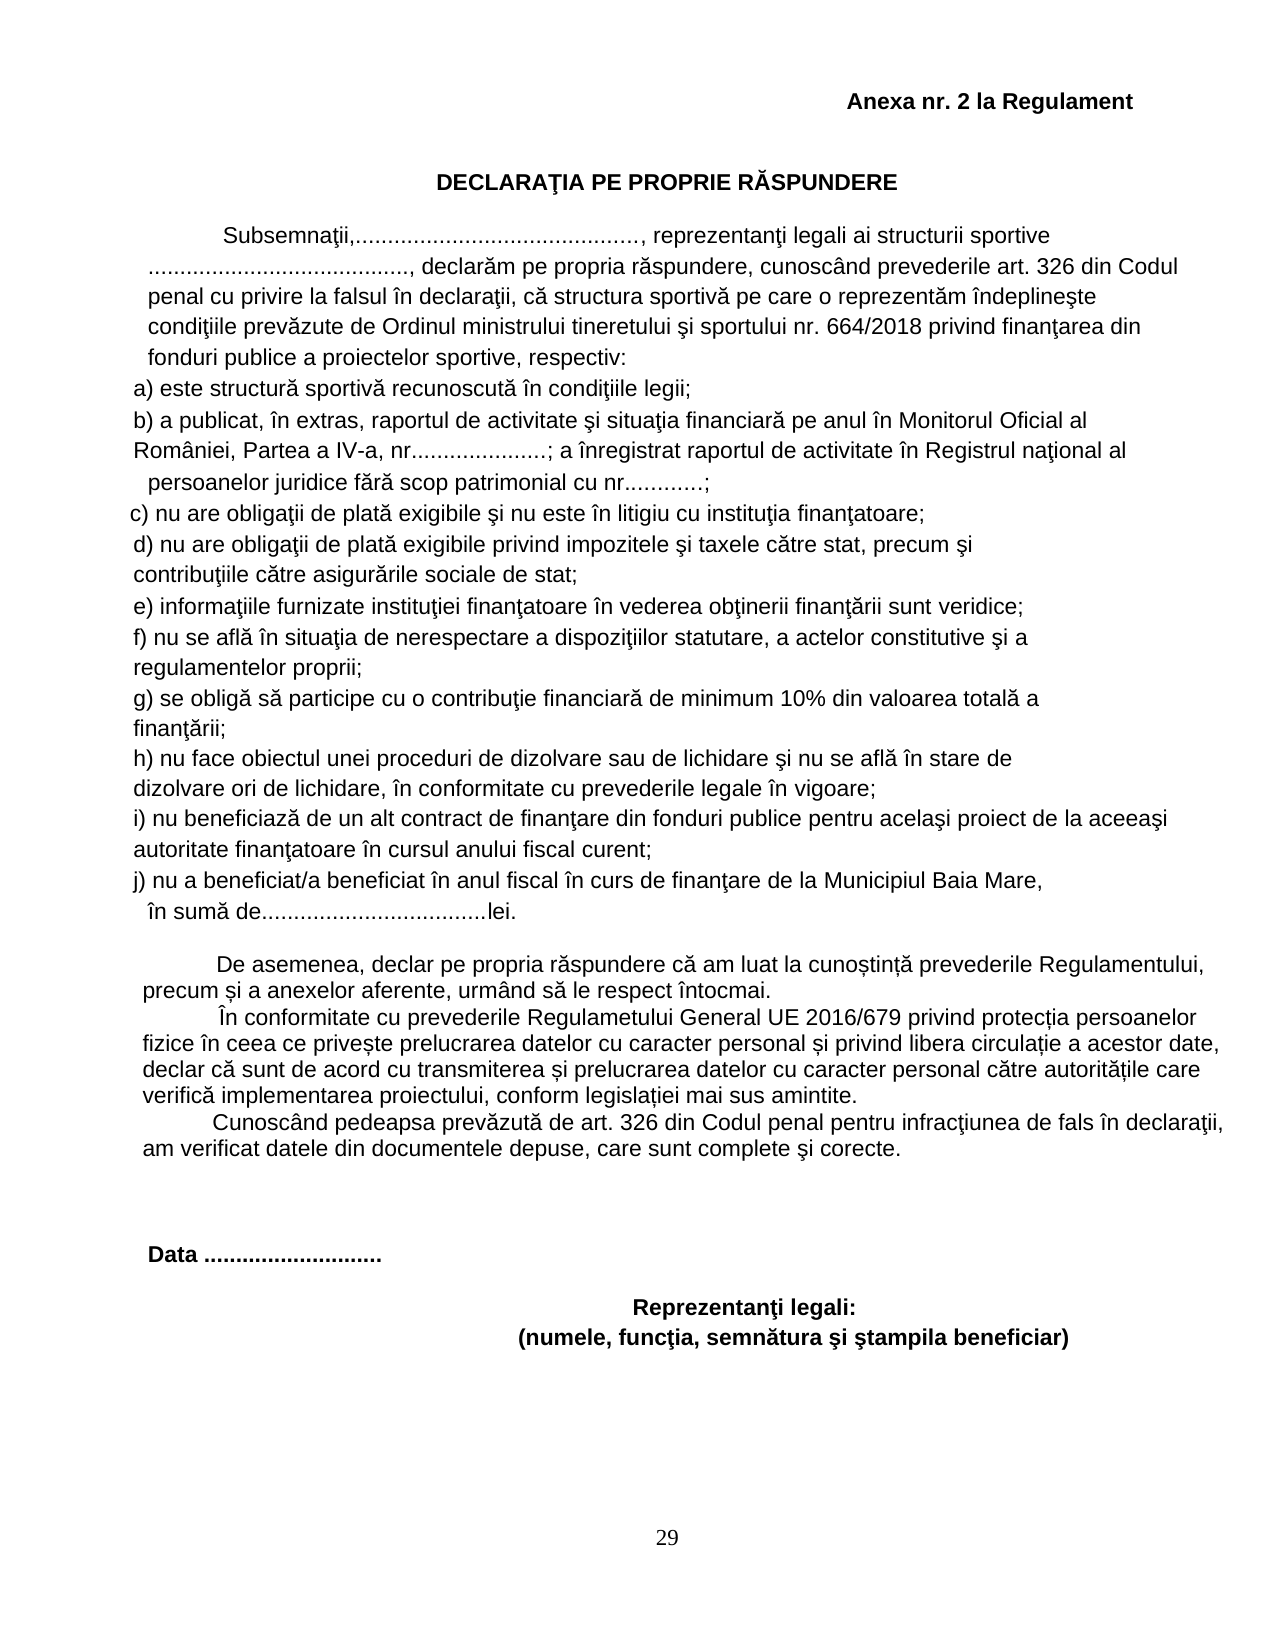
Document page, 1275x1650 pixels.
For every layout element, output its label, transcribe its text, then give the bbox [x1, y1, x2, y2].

text a) este structură sportivă recunoscută în condiţiile legii; [133, 374, 1235, 402]
text b) a publicat, în extras, raportul de activitate şi situaţia financiară pe anul în Monitorul Oficial al României, Partea a IV-a, nr. ; a înregistrat raportul de activitate în Registrul naţional al [133, 407, 1175, 463]
text h) nu face obiectul unei proceduri de dizolvare sau de lichidare şi nu se află în stare de dizolvare ori de lichidare, în conformitate cu prevederile legale în vigoare; [133, 745, 1101, 802]
text Cunoscând pedeapsa prevăzută de art. 326 din Codul penal pentru infracţiunea de fals în declaraţii, am verificat datele din documentele depuse, care sunt complete şi corecte. [142, 1109, 1235, 1162]
text Reprezentanţi legali: [518, 1294, 1189, 1320]
text persoanelor juridice fără scop patrimonial cu nr. ; [148, 467, 1235, 496]
text (numele, funcţia, semnătura şi ştampila beneficiar) [518, 1324, 1189, 1350]
text g) se obligă să participe cu o contribuţie financiară de minimum 10% din valoarea totală a finanţării; [133, 684, 1138, 741]
text în sumă de lei. [148, 898, 1235, 924]
text f) nu se află în situaţia de nerespectare a dispoziţiilor statutare, a actelor constitutive şi a regulamentelor proprii; [133, 624, 1118, 681]
text Subsemnaţii, , reprezentanţi legali ai structurii sportive [223, 222, 1235, 248]
text i) nu beneficiază de un alt contract de finanţare din fonduri publice pentru acelaşi proiect de la aceeaşi autoritate finanţatoare în cursul anului fiscal curent; [133, 805, 1180, 862]
text În conformitate cu prevederile Regulametului General UE 2016/679 privind protecția persoanelor fizice în ceea ce privește prelucrarea datelor cu caracter personal și privind libera circulație a acestor date, declar că sunt de acord cu transmiterea și prelucrarea datelor cu caracter personal către autoritățile care verifică implementarea proiectului, conform legislației mai sus amintite. [142, 1003, 1235, 1109]
text c) nu are obligaţii de plată exigibile şi nu este în litigiu cu instituţia finanţatoare; [98, 500, 1235, 526]
text De asemenea, declar pe propria răspundere că am luat la cunoștință prevederile Regulamentului, precum și a anexelor aferente, urmând să le respect întocmai. [142, 951, 1235, 1003]
text DECLARAŢIA PE PROPRIE RĂSPUNDERE [99, 168, 1235, 195]
text Anexa nr. 2 la Regulament [846, 88, 1235, 115]
text e) informaţiile furnizate instituţiei finanţatoare în vederea obţinerii finanţării sunt veridice; [133, 591, 1235, 620]
text d) nu are obligaţii de plată exigibile privind impozitele şi taxele către stat, precum şi contribuţiile către asigurările sociale de stat; [133, 531, 1079, 587]
text j) nu a beneficiat/a beneficiat în anul fiscal în curs de finanţare de la Municipiul Baia Mare, [133, 866, 1235, 894]
subtitle Data ............................ [148, 1241, 1235, 1267]
text ........................................., declarăm pe propria răspundere, cunoscând prevederile art. 326 din Codul penal cu privire la falsul în declaraţii, că structura sportivă pe care o reprezentăm îndeplineşte condiţiile prevăzute de Ordinul ministrului tineretului şi sportului nr. 664/2018 privind finanţarea din fonduri publice a proiectelor sportive, respectiv: [148, 253, 1187, 370]
